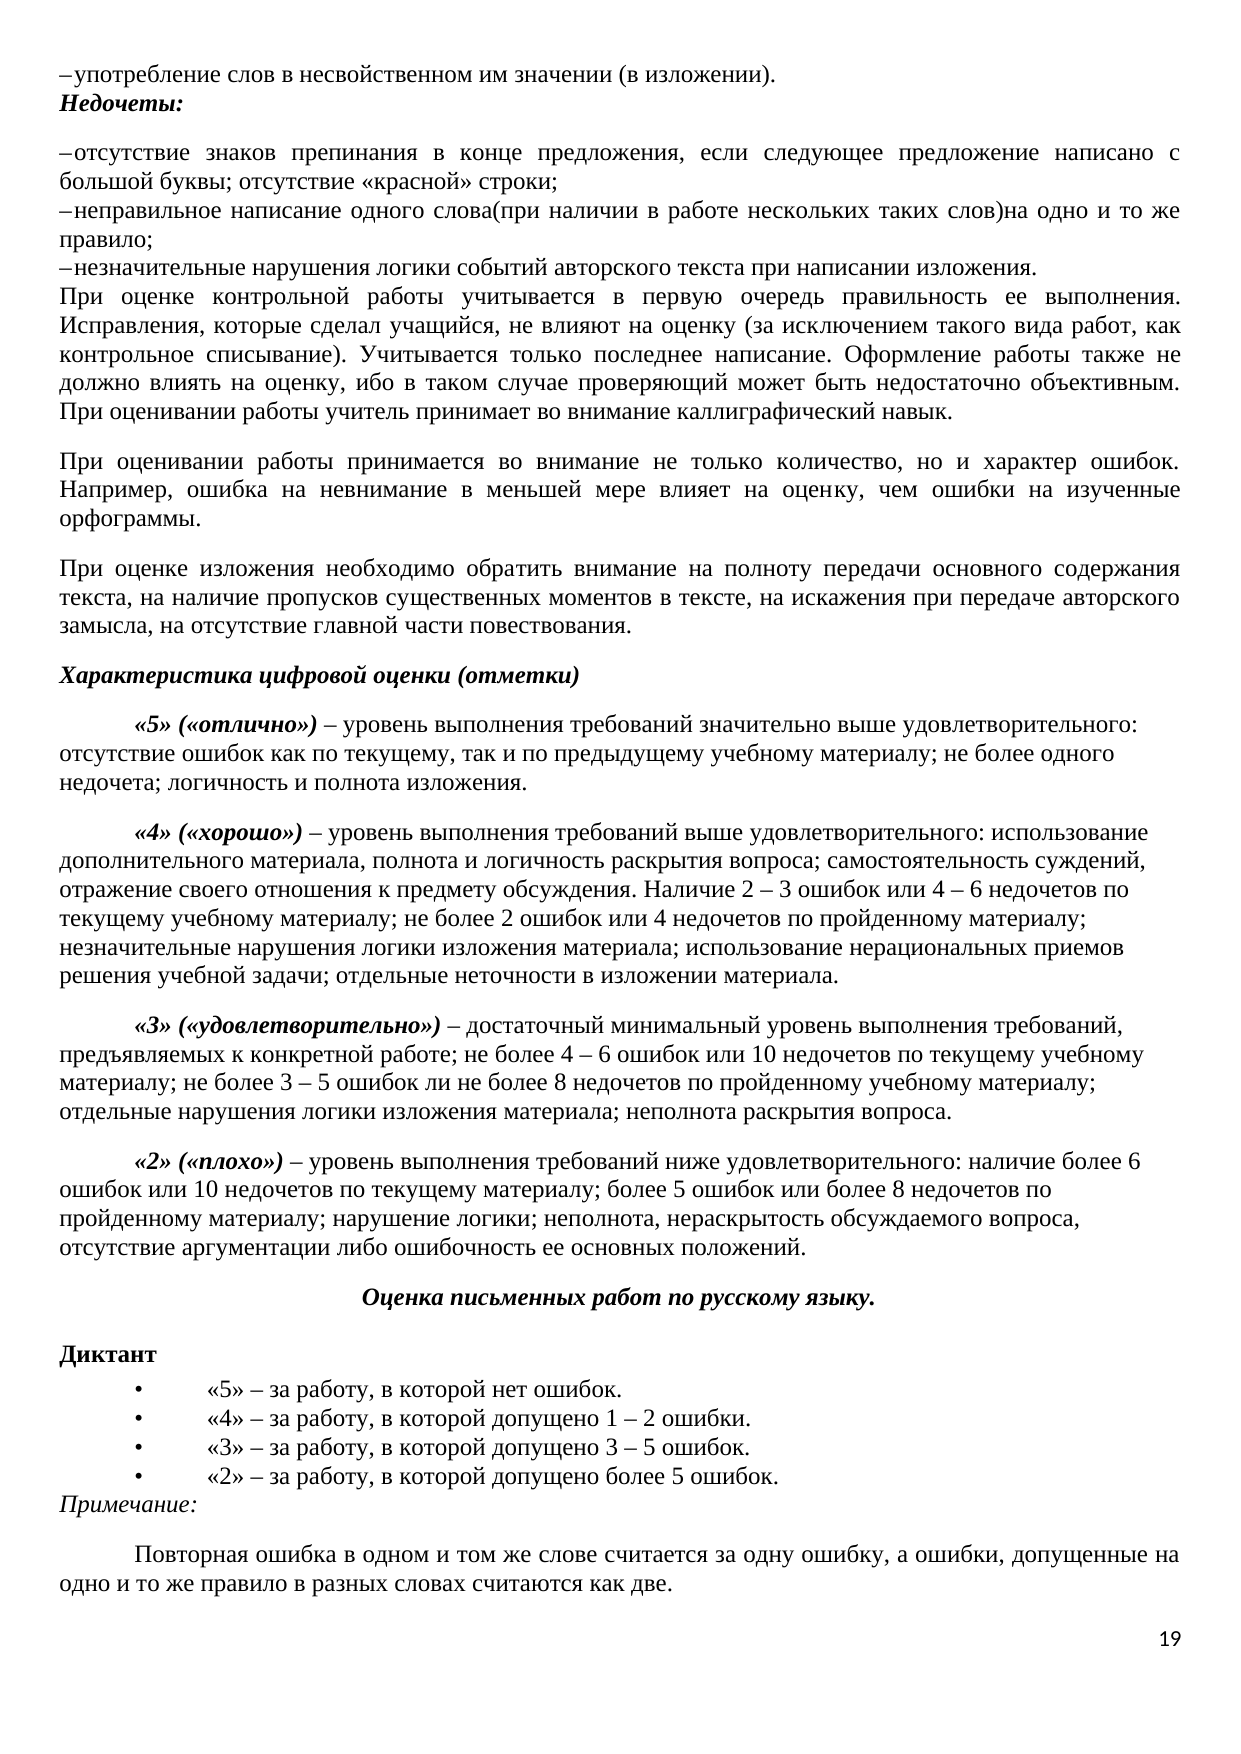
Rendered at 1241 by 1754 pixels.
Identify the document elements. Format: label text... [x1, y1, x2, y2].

list «5» – за работу, в которой нет ошибок. [59, 1374, 1181, 1403]
text Характеристика цифровой оценки (отметки) [59, 660, 1181, 689]
list неправильное написание одного слова(при наличии в работе нескольких таких слов)на одно и то же правило; [59, 195, 1181, 252]
text Недочеты: [59, 88, 1181, 117]
text Оценка письменных работ по русскому языку. [59, 1282, 1181, 1310]
text При оценивании работы принимается во внимание не только количество, но и характер ошибок. Например, ошибка на невнимание в меньшей мере влияет на оценку, чем ошибки на изученные орфограммы. [59, 446, 1181, 532]
text «5» («отлично») – уровень выполнения требований значительно выше удовлетворительного: отсутствие ошибок как по текущему, так и по предыдущему учебному материалу; не более одного недочета; логичность и полнота изложения. [59, 709, 1181, 796]
text При оценке контрольной работы учитывается в первую очередь правильность ее выполнения. Исправления, которые сделал учащийся, не влияют на оценку (за исключением такого вида работ, как контрольное списывание). Учитывается только последнее написание. Оформление работы также не должно влиять на оценку, ибо в таком случае проверяющий может быть недостаточно объективным. При оценивании работы учитель принимает во внимание каллиграфический навык. [59, 281, 1181, 425]
text «3» («удовлетворительно») – достаточный минимальный уровень выполнения требований, предъявляемых к конкретной работе; не более 4 – 6 ошибок или 10 недочетов по текущему учебному материалу; не более 3 – 5 ошибок ли не более 8 недочетов по пройденному учебному материалу; отдельные нарушения логики изложения материала; неполнота раскрытия вопроса. [59, 1010, 1181, 1125]
list отсутствие знаков препинания в конце предложения, если следующее предложение написано с большой буквы; отсутствие «красной» строки; [59, 137, 1181, 195]
list «2» – за работу, в которой допущено более 5 ошибок. [59, 1461, 1181, 1489]
text Повторная ошибка в одном и том же слове считается за одну ошибку, а ошибки, допущенные на одно и то же правило в разных словах считаются как две. [59, 1539, 1181, 1597]
text Примечание: [59, 1489, 1181, 1518]
list незначительные нарушения логики событий авторского текста при написании изложения. [59, 252, 1181, 281]
text При оценке изложения необходимо обратить внимание на полноту передачи основного содержания текста, на наличие пропусков существенных моментов в тексте, на искажения при передаче авторского замысла, на отсутствие главной части повествования. [59, 553, 1181, 639]
text «4» («хорошо») – уровень выполнения требований выше удовлетворительного: использование дополнительного материала, полнота и логичность раскрытия вопроса; самостоятельность суждений, отражение своего отношения к предмету обсуждения. Наличие 2 – 3 ошибок или 4 – 6 недочетов по текущему учебному материалу; не более 2 ошибок или 4 недочетов по пройденному материалу; незначительные нарушения логики изложения материала; использование нерациональных приемов решения учебной задачи; отдельные неточности в изложении материала. [59, 817, 1181, 989]
list употребление слов в несвойственном им значении (в изложении). [59, 59, 1181, 88]
subtitle Диктант [59, 1339, 1181, 1368]
list «3» – за работу, в которой допущено 3 – 5 ошибок. [59, 1432, 1181, 1461]
text «2» («плохо») – уровень выполнения требований ниже удовлетворительного: наличие более 6 ошибок или 10 недочетов по текущему материалу; более 5 ошибок или более 8 недочетов по пройденному материалу; нарушение логики; неполнота, нераскрытость обсуждаемого вопроса, отсутствие аргументации либо ошибочность ее основных положений. [59, 1146, 1181, 1261]
list «4» – за работу, в которой допущено 1 – 2 ошибки. [59, 1403, 1181, 1432]
